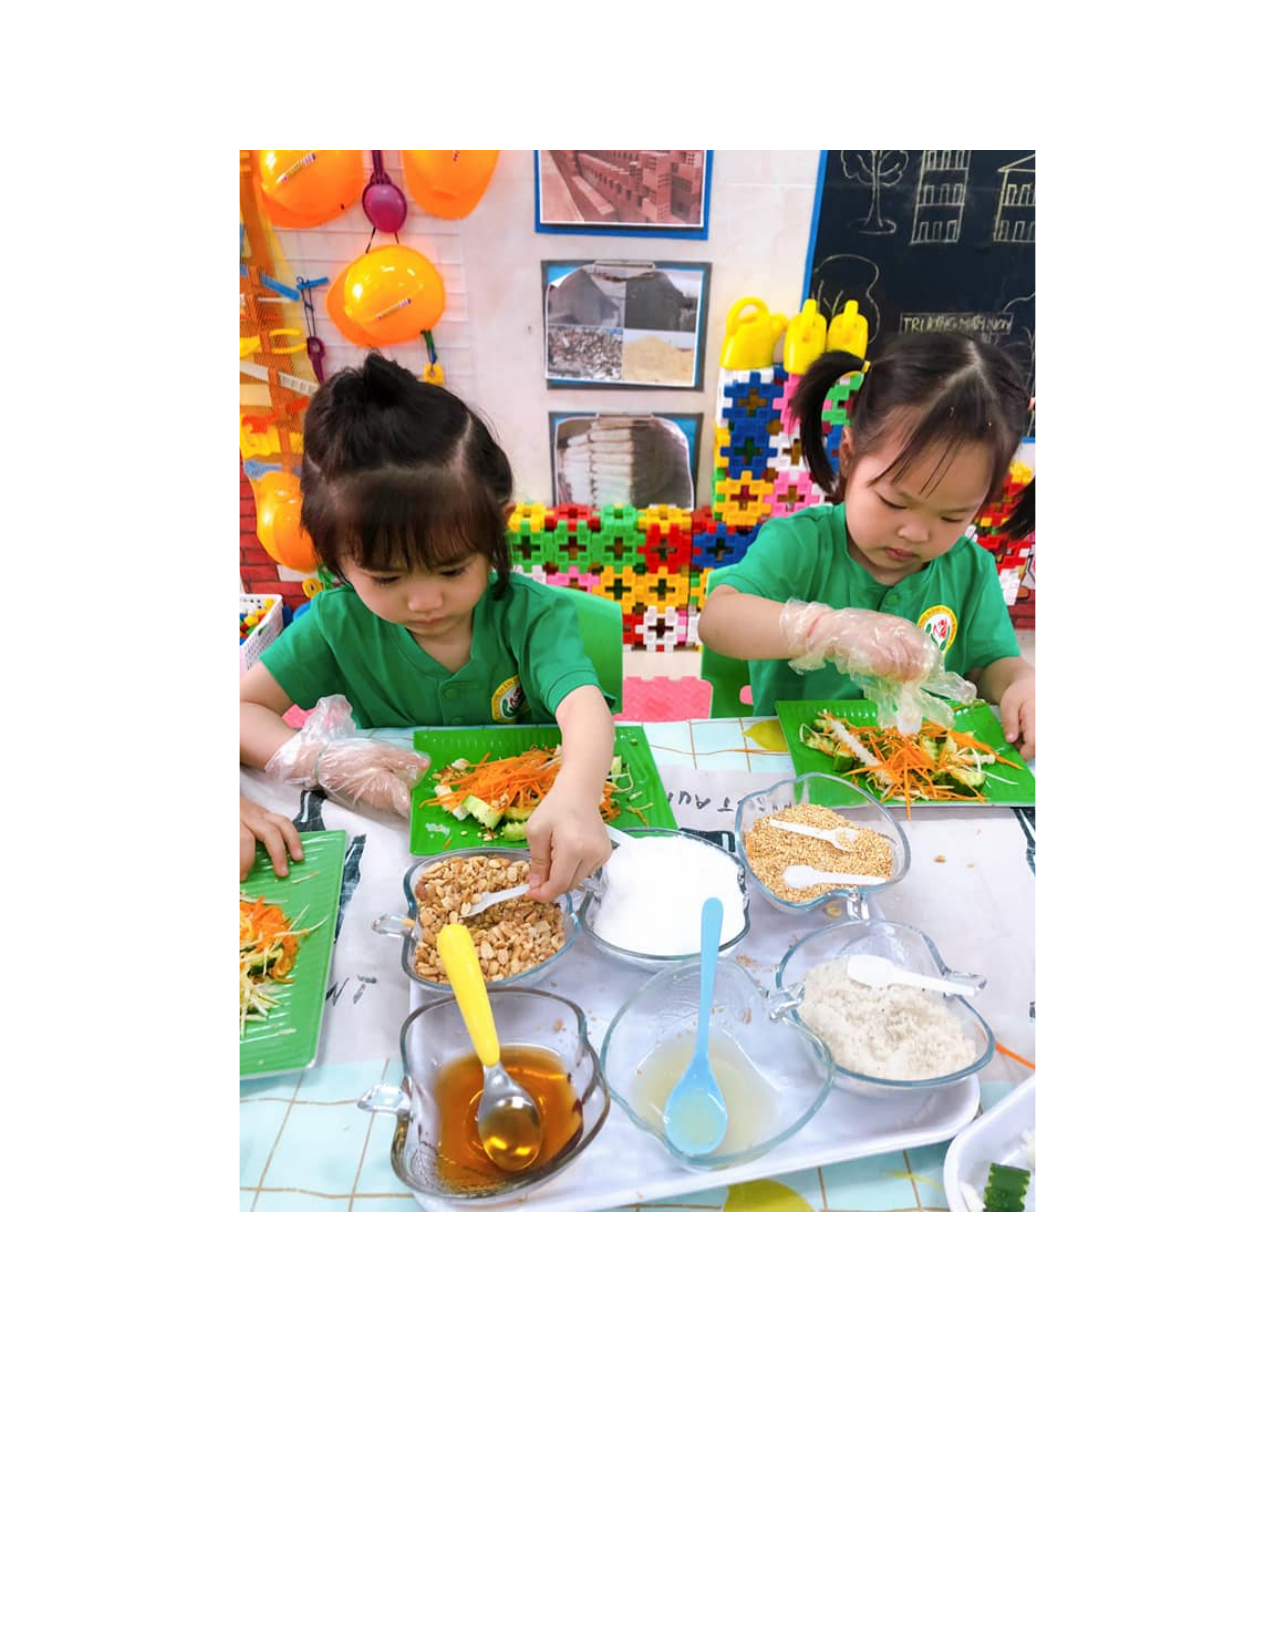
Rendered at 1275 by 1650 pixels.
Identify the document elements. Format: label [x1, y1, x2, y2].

picture [239, 150, 1036, 1212]
